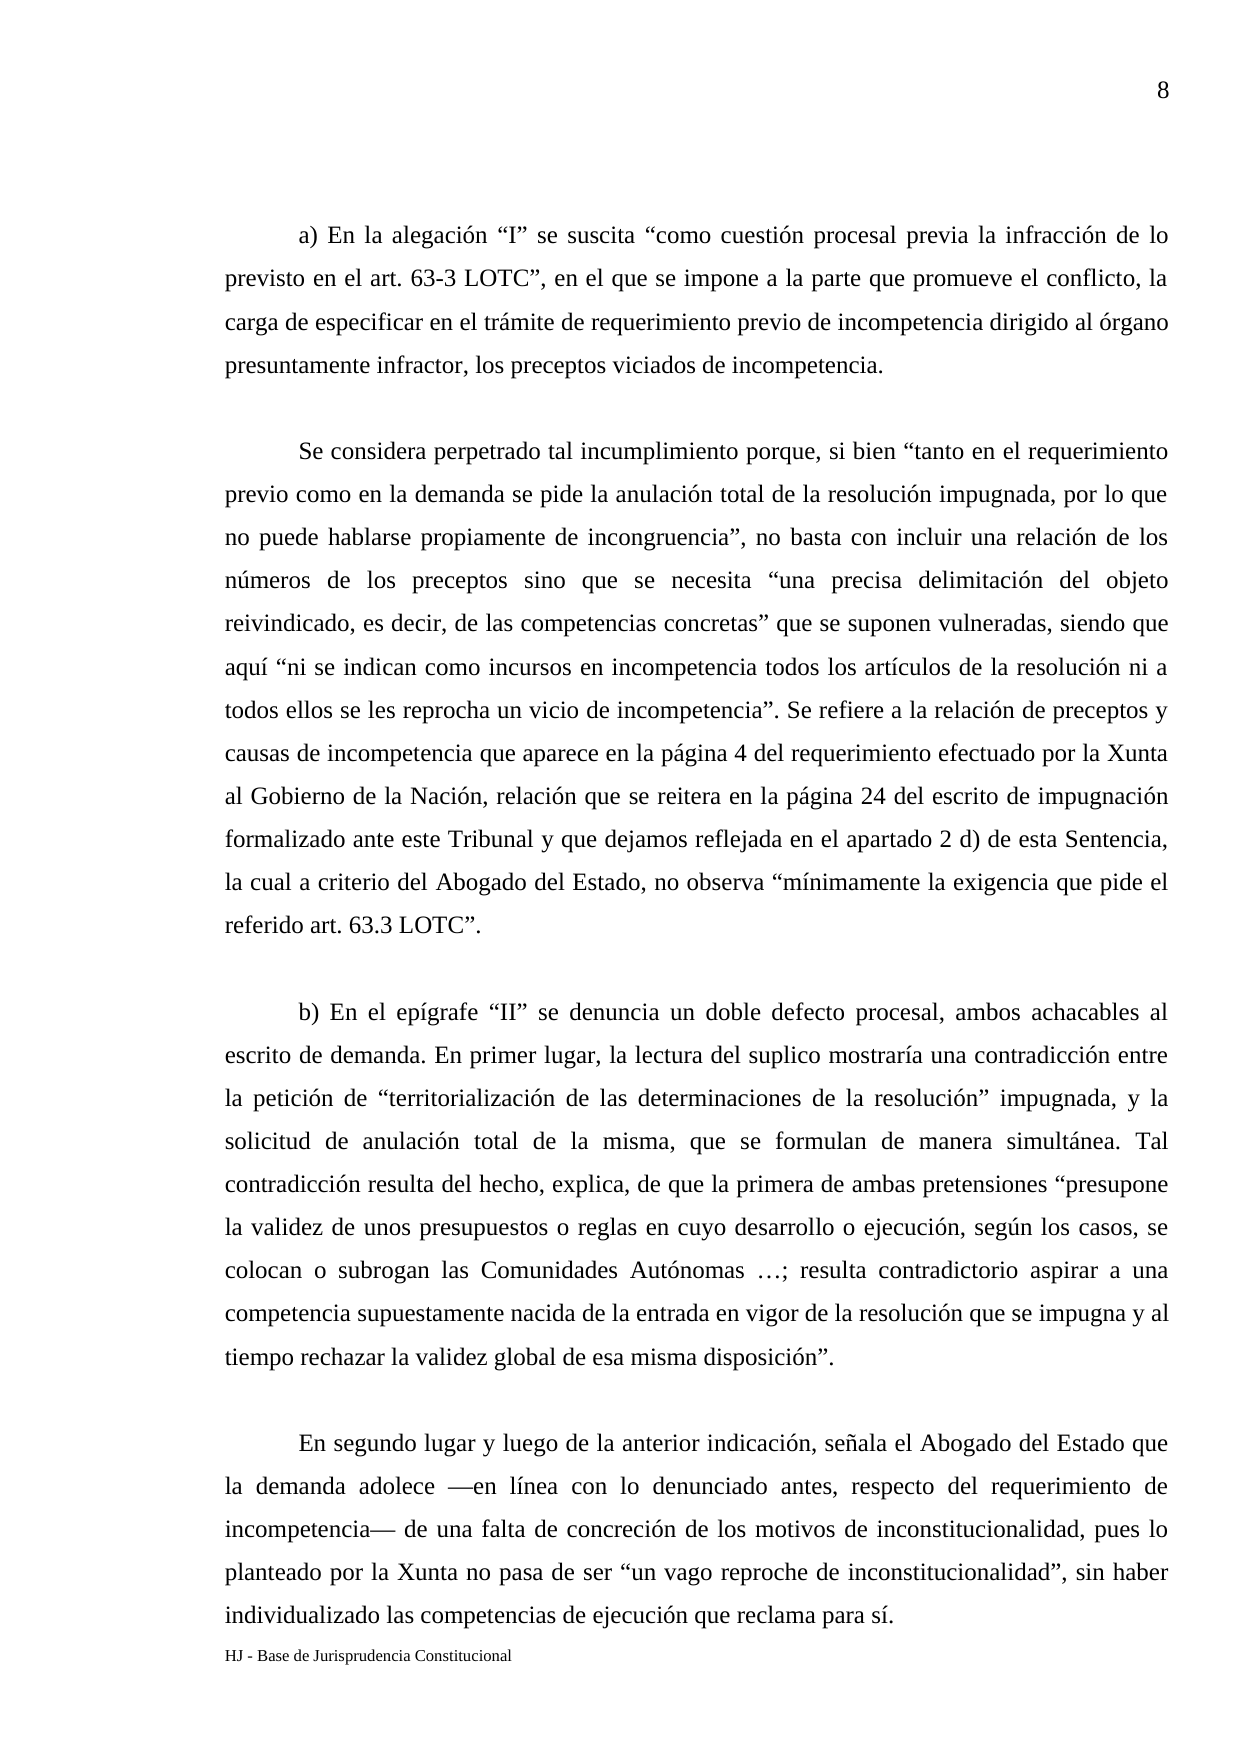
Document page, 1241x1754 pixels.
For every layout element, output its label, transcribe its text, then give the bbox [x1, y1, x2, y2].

text Se considera perpetrado tal incumplimiento porque, si bien “tanto en el requerimiento previo como en la demanda se pide la anulación total de la resolución impugnada, por lo que no puede hablarse propiamente de incongruencia”, no basta con incluir una relación de los números de los preceptos sino que se necesita “una precisa delimitación del objeto reivindicado, es decir, de las competencias concretas” que se suponen vulneradas, siendo que aquí “ni se indican como incursos en incompetencia todos los artículos de la resolución ni a todos ellos se les reprocha un vicio de incompetencia”. Se refiere a la relación de preceptos y causas de incompetencia que aparece en la página 4 del requerimiento efectuado por la Xunta al Gobierno de la Nación, relación que se reitera en la página 24 del escrito de impugnación formalizado ante este Tribunal y que dejamos reflejada en el apartado 2 d) de esta Sentencia, la cual a criterio del Abogado del Estado, no observa “mínimamente la exigencia que pide el referido art. 63.3 LOTC”. [224, 436, 1169, 939]
text b) En el epígrafe “II” se denuncia un doble defecto procesal, ambos achacables al escrito de demanda. En primer lugar, la lectura del suplico mostraría una contradicción entre la petición de “territorialización de las determinaciones de la resolución” impugnada, y la solicitud de anulación total de la misma, que se formulan de manera simultánea. Tal contradicción resulta del hecho, explica, de que la primera de ambas pretensiones “presupone la validez de unos presupuestos o reglas en cuyo desarrollo o ejecución, según los casos, se colocan o subrogan las Comunidades Autónomas …; resulta contradictorio aspirar a una competencia supuestamente nacida de la entrada en vigor de la resolución que se impugna y al tiempo rechazar la validez global de esa misma disposición”. [224, 997, 1169, 1370]
text En segundo lugar y luego de la anterior indicación, señala el Abogado del Estado que la demanda adolece —en línea con lo denunciado antes, respecto del requerimiento de incompetencia— de una falta de concreción de los motivos de inconstitucionalidad, pues lo planteado por la Xunta no pasa de ser “un vago reproche de inconstitucionalidad”, sin haber individualizado las competencias de ejecución que reclama para sí. [224, 1428, 1169, 1629]
text a) En la alegación “I” se suscita “como cuestión procesal previa la infracción de lo previsto en el art. 63-3 LOTC”, en el que se impone a la parte que promueve el conflicto, la carga de especificar en el trámite de requerimiento previo de incompetencia dirigido al órgano presuntamente infractor, los preceptos viciados de incompetencia. [224, 220, 1169, 378]
